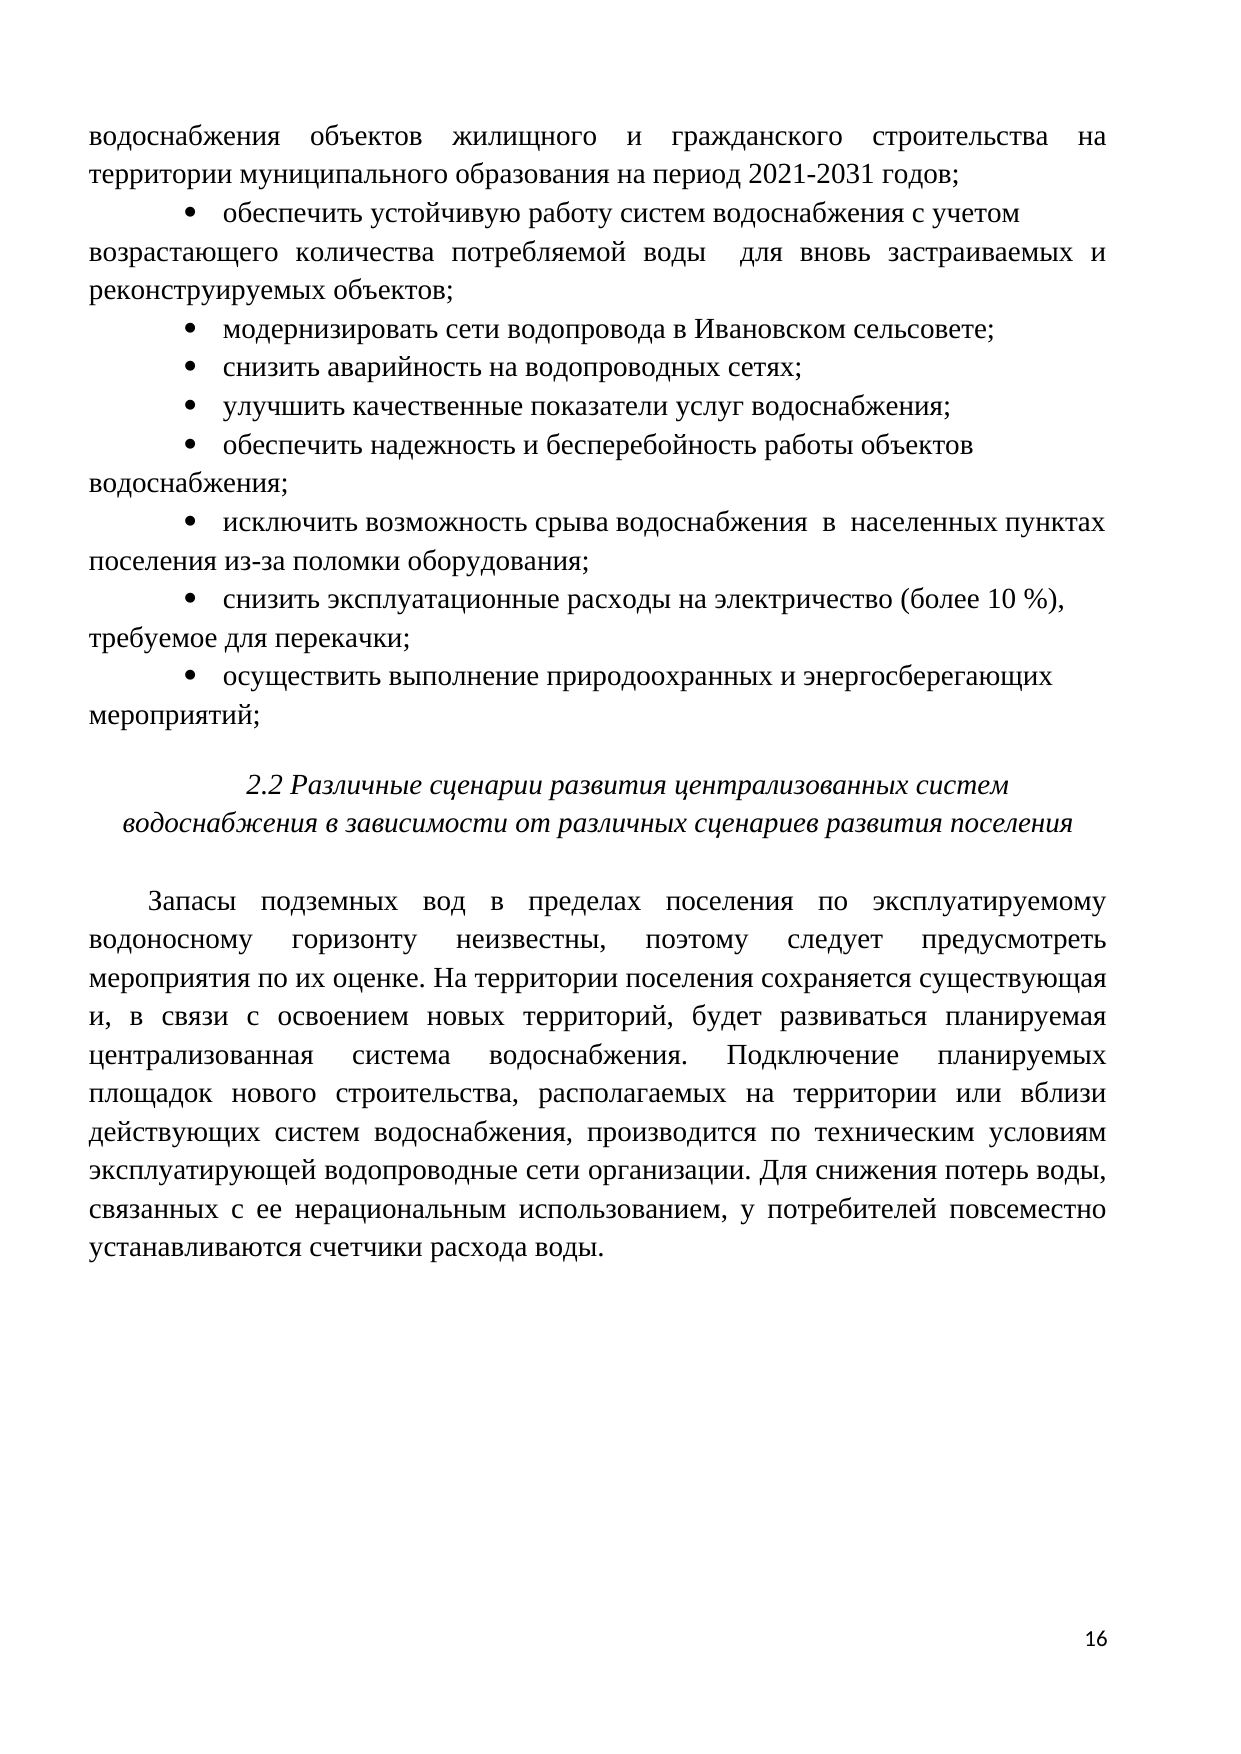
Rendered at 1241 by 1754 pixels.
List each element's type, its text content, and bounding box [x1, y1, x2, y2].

list исключить возможность срыва водоснабжения в населенных пунктах [185, 504, 1107, 538]
text требуемое для перекачки; [89, 620, 1107, 653]
text поселения из-за поломки оборудования; [89, 543, 1107, 576]
list осуществить выполнение природоохранных и энергосберегающих [185, 658, 1107, 692]
text мероприятий; [89, 697, 1107, 763]
text возрастающего количества потребляемой воды для вновь застраиваемых и реконструируемых объектов; [89, 234, 1107, 306]
list снизить аварийность на водопроводных сетях; [185, 349, 1107, 383]
list обеспечить устойчивую работу систем водоснабжения с учетом [185, 195, 1107, 229]
text 2.2 Различные сценарии развития централизованных систем [148, 767, 1107, 801]
list обеспечить надежность и бесперебойность работы объектов [185, 427, 1107, 461]
text водоснабжения объектов жилищного и гражданского строительства на территории муниципального образования на период 2021-2031 годов; [89, 118, 1107, 190]
text водоснабжения в зависимости от различных сценариев развития поселения [89, 806, 1107, 839]
text водоснабжения; [89, 466, 1107, 499]
list улучшить качественные показатели услуг водоснабжения; [185, 388, 1107, 422]
list модернизировать сети водопровода в Ивановском сельсовете; [185, 311, 1107, 344]
list снизить эксплуатационные расходы на электричество (более 10 %), [185, 581, 1107, 615]
text Запасы подземных вод в пределах поселения по эксплуатируемому водоносному горизонту неизвестны, поэтому следует предусмотреть мероприятия по их оценке. На территории поселения сохраняется существующая и, в связи с освоением новых территорий, будет развиваться планируемая централизованная система водоснабжения. Подключение планируемых площадок нового строительства, располагаемых на территории или вблизи действующих систем водоснабжения, производится по техническим условиям эксплуатирующей водопроводные сети организации. Для снижения потерь воды, связанных с ее нерациональным использованием, у потребителей повсеместно устанавливаются счетчики расхода воды. [89, 883, 1107, 1263]
